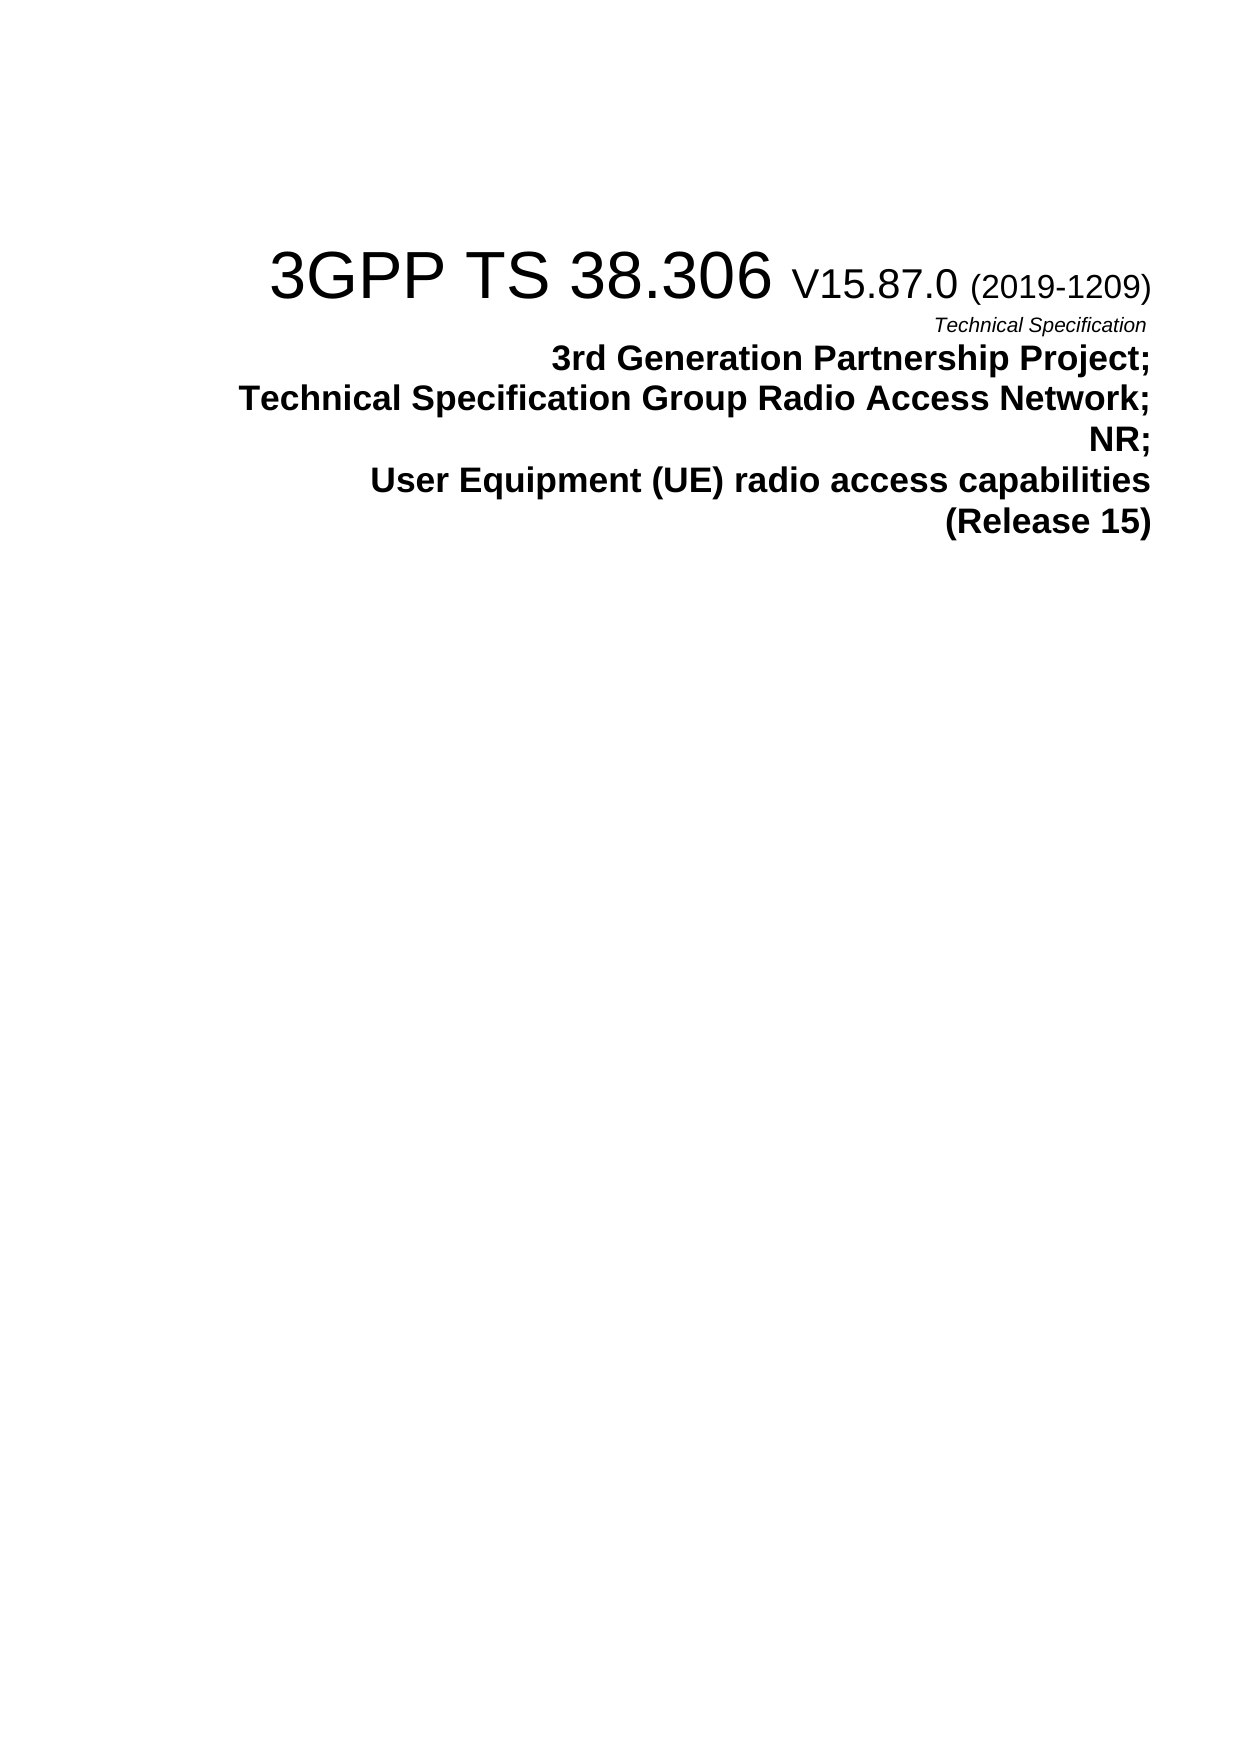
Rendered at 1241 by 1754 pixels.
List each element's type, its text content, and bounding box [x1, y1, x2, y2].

text (Release 15) [89, 500, 1152, 541]
text 3GPP TS 38.306 V15..0 (2019-) [89, 236, 1152, 313]
text Technical Specification [89, 313, 1149, 337]
text 3rd Generation Partnership Project; [89, 337, 1152, 378]
text Technical Specification Group Radio Access Network; [89, 378, 1152, 418]
text User Equipment (UE) radio access capabilities [89, 459, 1152, 500]
text NR; [89, 418, 1152, 459]
